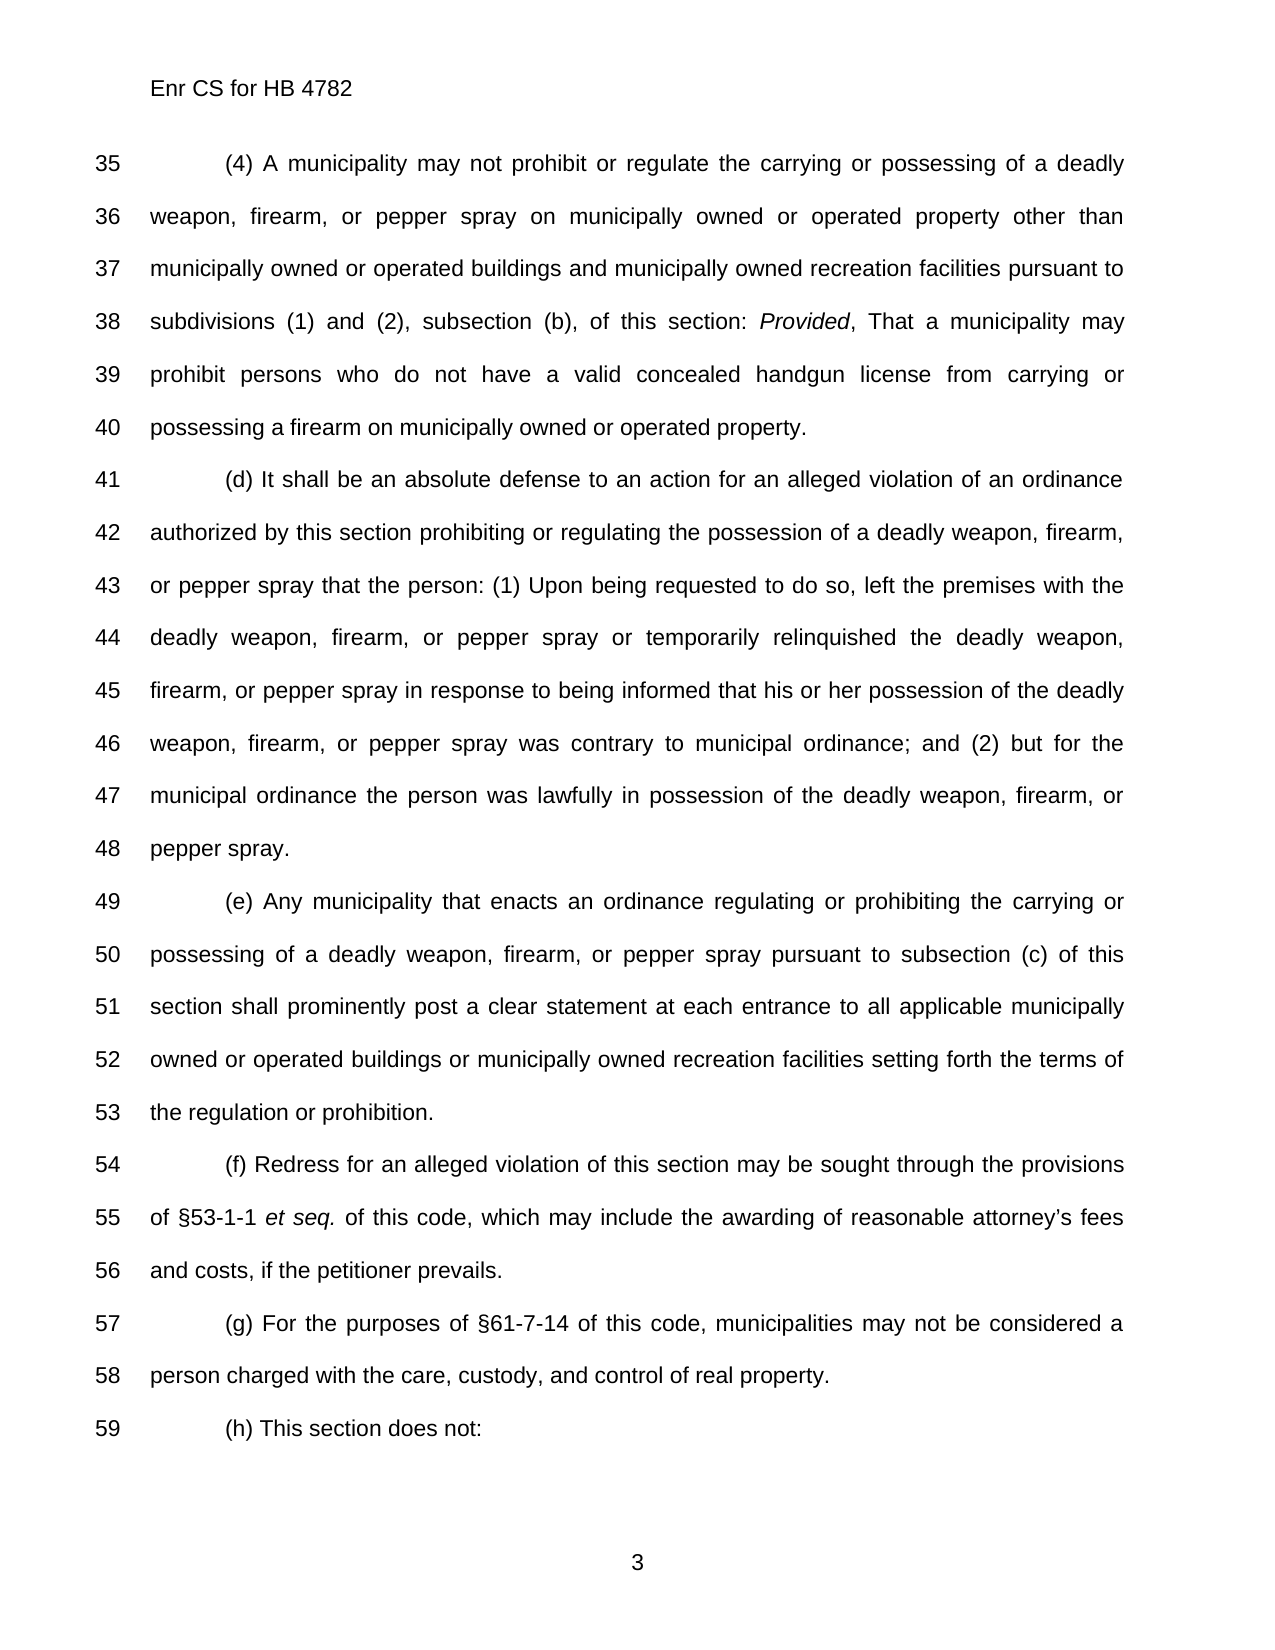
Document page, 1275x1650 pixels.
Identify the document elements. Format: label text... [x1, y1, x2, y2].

text (f) Redress for an alleged violation of this section may be sought through the provisions of §53-1-1 et seq. of this code, which may include the awarding of reasonable attorney’s fees and costs, if the petitioner prevails. [150, 1151, 1125, 1283]
text (4) A municipality may not prohibit or regulate the carrying or possessing of a deadly weapon, firearm, or pepper spray on municipally owned or operated property other than municipally owned or operated buildings and municipally owned recreation facilities pursuant to subdivisions (1) and (2), subsection (b), of this section: Provided, That a municipality may prohibit persons who do not have a valid concealed handgun license from carrying or possessing a firearm on municipally owned or operated property. [150, 150, 1125, 440]
text (d) It shall be an absolute defense to an action for an alleged violation of an ordinance authorized by this section prohibiting or regulating the possession of a deadly weapon, firearm, or pepper spray that the person: (1) Upon being requested to do so, left the premises with the deadly weapon, firearm, or pepper spray or temporarily relinquished the deadly weapon, firearm, or pepper spray in response to being informed that his or her possession of the deadly weapon, firearm, or pepper spray was contrary to municipal ordinance; and (2) but for the municipal ordinance the person was lawfully in possession of the deadly weapon, firearm, or pepper spray. [150, 466, 1125, 862]
text (g) For the purposes of §61-7-14 of this code, municipalities may not be considered a person charged with the care, custody, and control of real property. [150, 1309, 1125, 1389]
text (h) This section does not: [150, 1415, 1125, 1441]
text (e) Any municipality that enacts an ordinance regulating or prohibiting the carrying or possessing of a deadly weapon, firearm, or pepper spray pursuant to subsection (c) of this section shall prominently post a clear statement at each entrance to all applicable municipally owned or operated buildings or municipally owned recreation facilities setting forth the terms of the regulation or prohibition. [150, 888, 1125, 1125]
